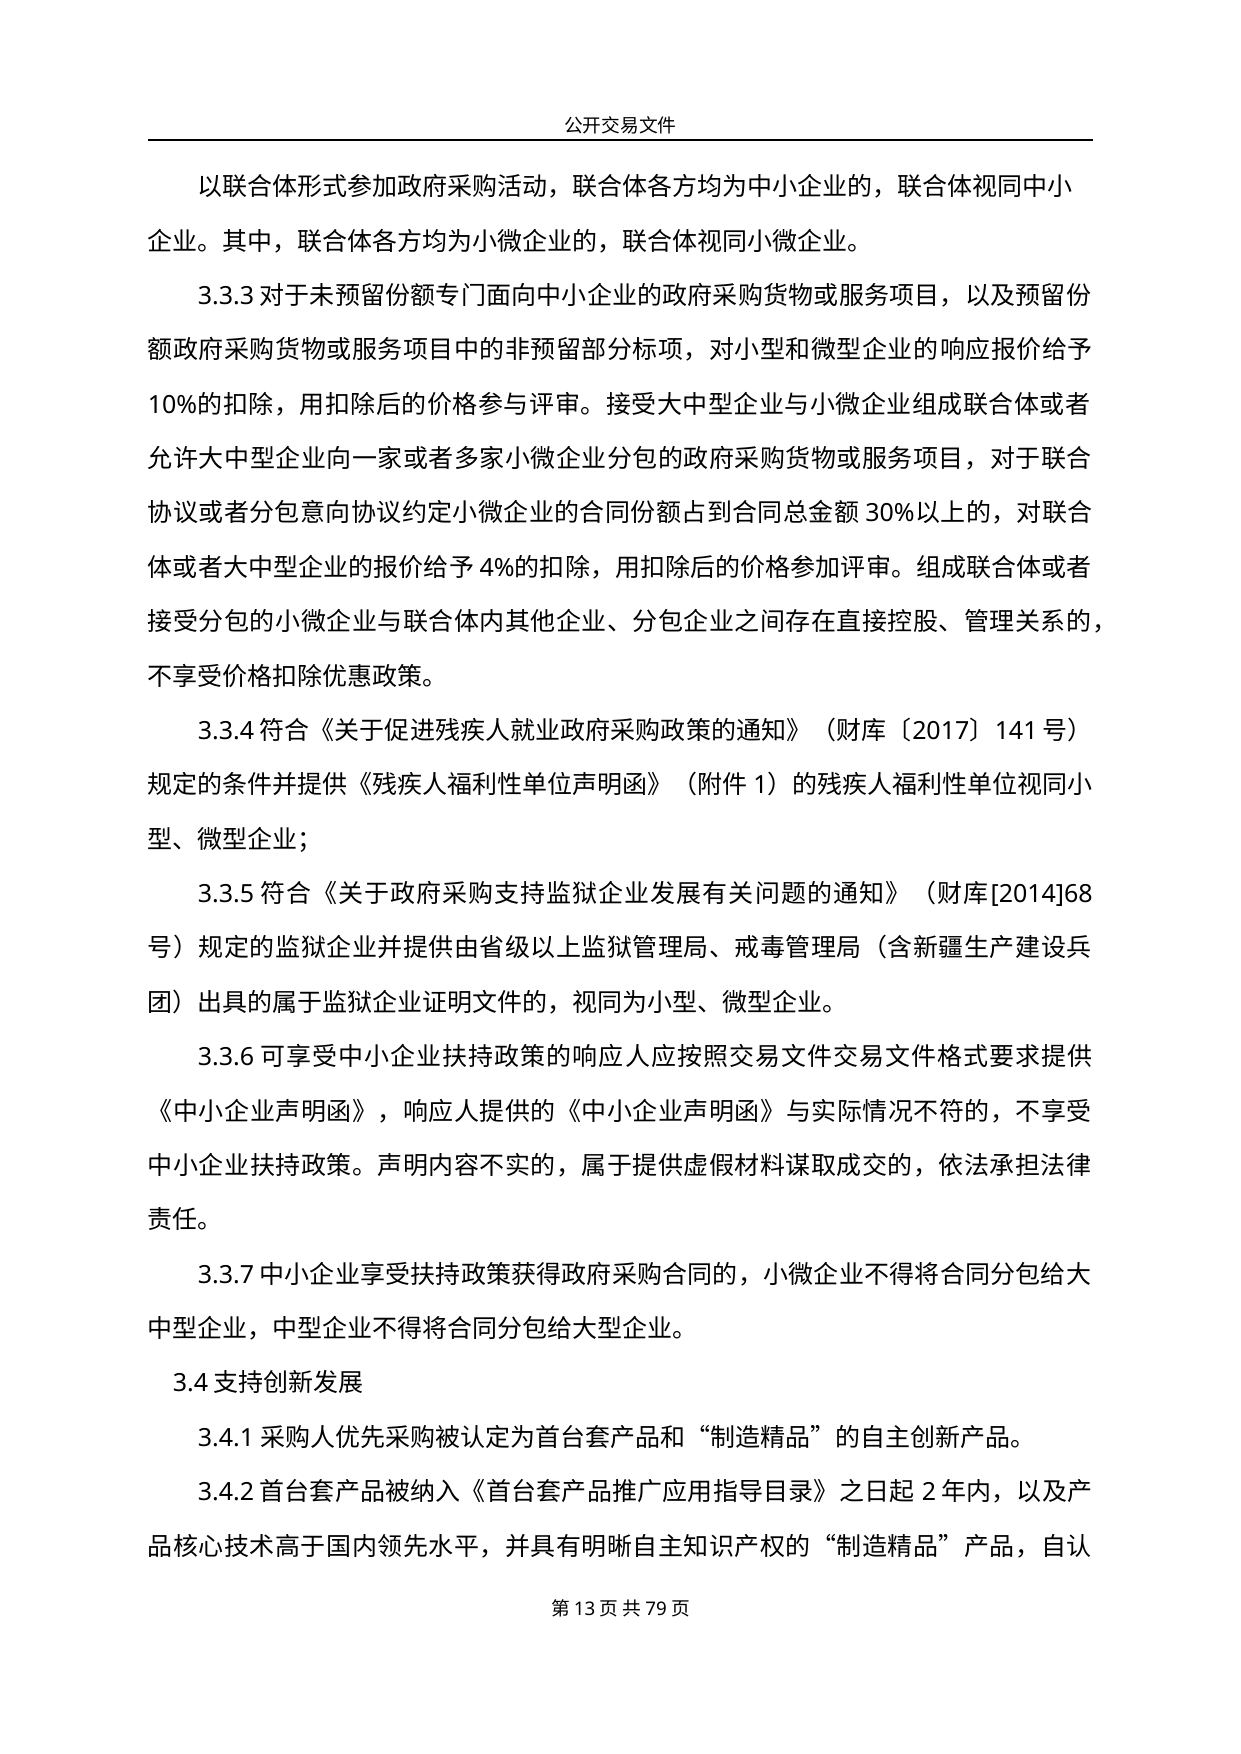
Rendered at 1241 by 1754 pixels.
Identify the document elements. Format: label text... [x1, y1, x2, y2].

text 3.3.7中小企业享受扶持政策获得政府采购合同的，小微企业不得将合同分包给大中型企业，中型企业不得将合同分包给大型企业。 [148, 1254, 1093, 1345]
text 3.3.3对于未预留份额专门面向中小企业的政府采购货物或服务项目，以及预留份额政府采购货物或服务项目中的非预留部分标项，对小型和微型企业的响应报价给予10%的扣除，用扣除后的价格参与评审。接受大中型企业与小微企业组成联合体或者允许大中型企业向一家或者多家小微企业分包的政府采购货物或服务项目，对于联合协议或者分包意向协议约定小微企业的合同份额占到合同总金额30%以上的，对联合体或者大中型企业的报价给予4%的扣除，用扣除后的价格参加评审。组成联合体或者接受分包的小微企业与联合体内其他企业、分包企业之间存在直接控股、管理关系的，不享受价格扣除优惠政策。 [148, 275, 1093, 692]
text 以联合体形式参加政府采购活动，联合体各方均为中小企业的，联合体视同中小企业。其中，联合体各方均为小微企业的，联合体视同小微企业。 [148, 167, 1093, 257]
text 3.3.6可享受中小企业扶持政策的响应人应按照交易文件交易文件格式要求提供《中小企业声明函》，响应人提供的《中小企业声明函》与实际情况不符的，不享受中小企业扶持政策。声明内容不实的，属于提供虚假材料谋取成交的，依法承担法律责任。 [148, 1037, 1093, 1236]
text 3.3.5符合《关于政府采购支持监狱企业发展有关问题的通知》（财库[2014]68号）规定的监狱企业并提供由省级以上监狱管理局、戒毒管理局（含新疆生产建设兵团）出具的属于监狱企业证明文件的，视同为小型、微型企业。 [148, 873, 1093, 1018]
text 3.3.4符合《关于促进残疾人就业政府采购政策的通知》（财库〔2017〕141号）规定的条件并提供《残疾人福利性单位声明函》（附件1）的残疾人福利性单位视同小型、微型企业； [148, 710, 1093, 855]
text 3.4.1 采购人优先采购被认定为首台套产品和“制造精品”的自主创新产品。 [148, 1417, 1093, 1453]
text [148, 1472, 1093, 1562]
text 3.4支持创新发展 [148, 1363, 1093, 1399]
